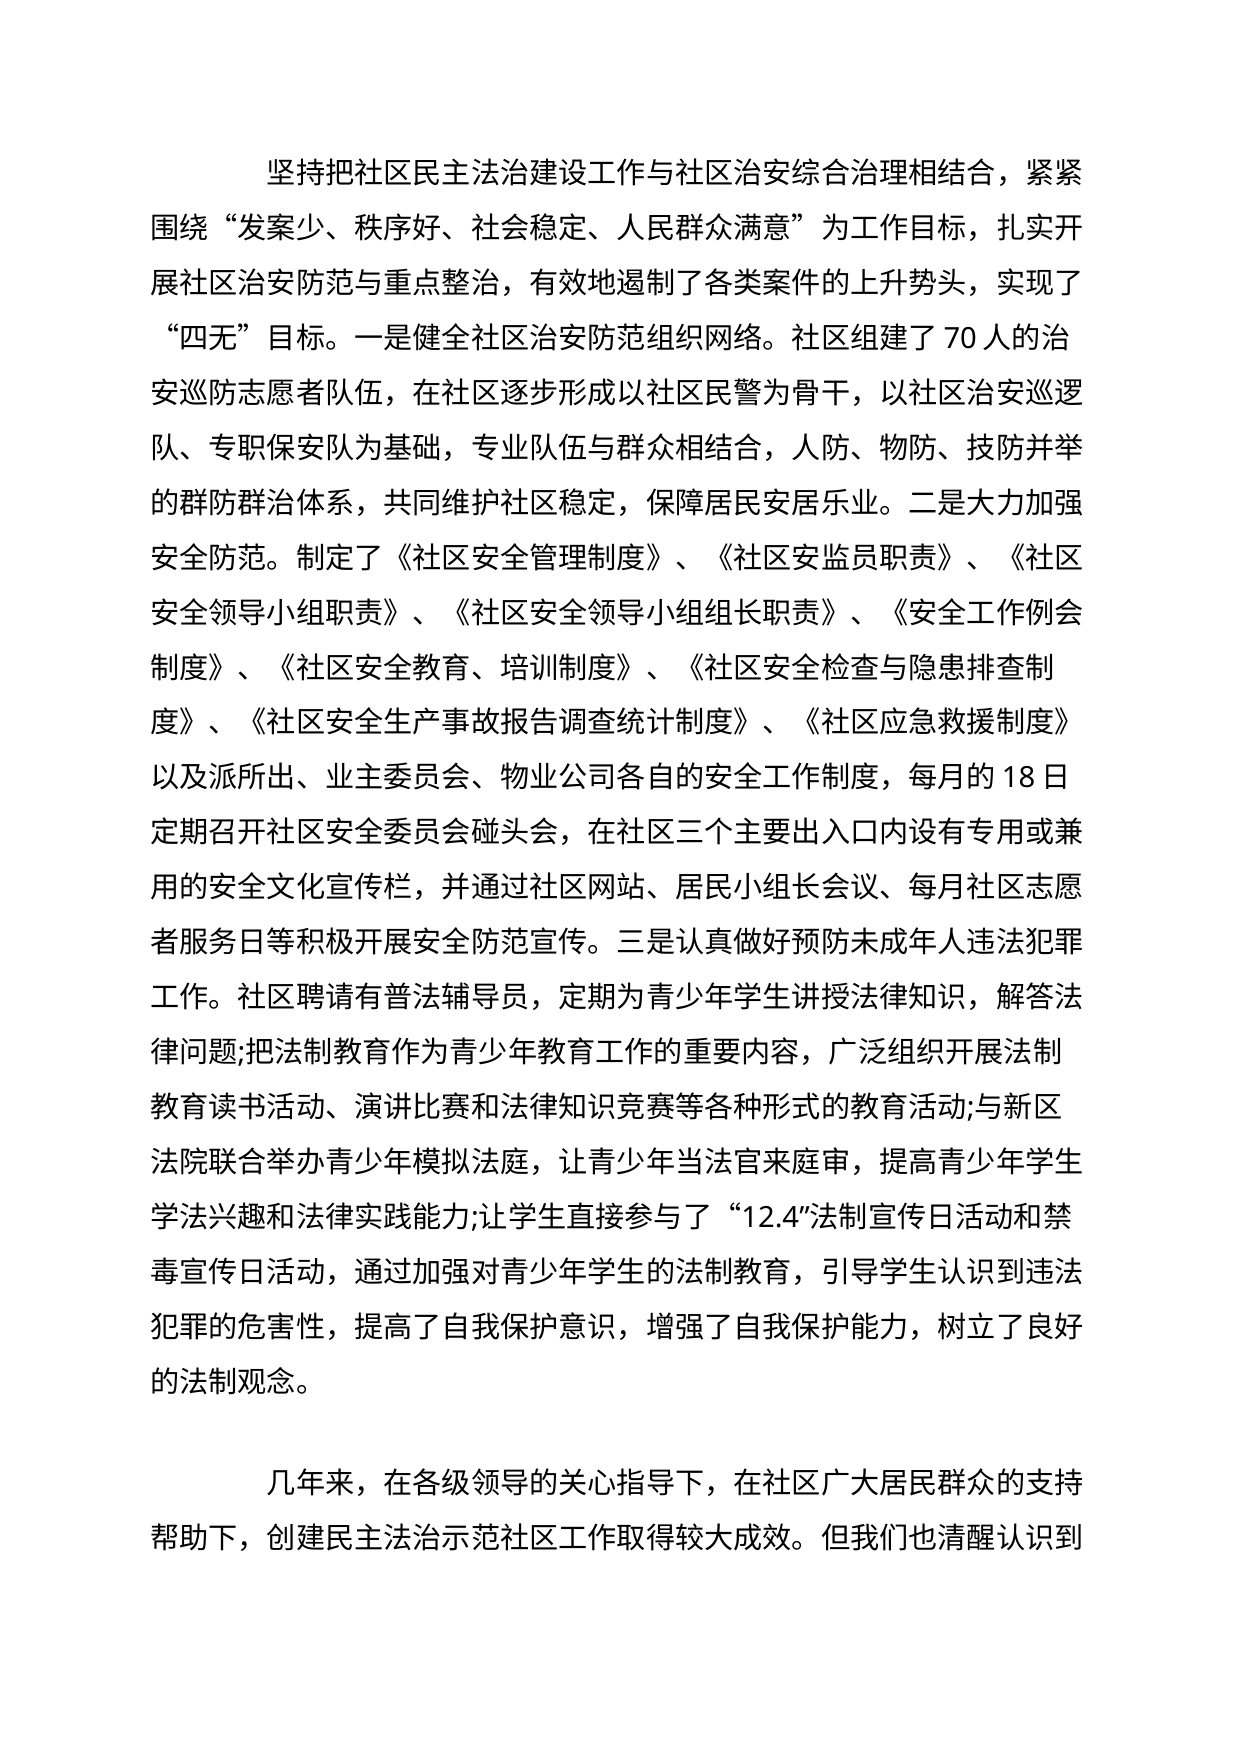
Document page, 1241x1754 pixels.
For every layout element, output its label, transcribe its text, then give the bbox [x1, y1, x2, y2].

text 坚持把社区民主法治建设工作与社区治安综合治理相结合，紧紧围绕“发案少、秩序好、社会稳定、人民群众满意”为工作目标，扎实开展社区治安防范与重点整治，有效地遏制了各类案件的上升势头，实现了“四无”目标。一是健全社区治安防范组织网络。社区组建了70人的治安巡防志愿者队伍，在社区逐步形成以社区民警为骨干，以社区治安巡逻队、专职保安队为基础，专业队伍与群众相结合，人防、物防、技防并举的群防群治体系，共同维护社区稳定，保障居民安居乐业。二是大力加强安全防范。制定了《社区安全管理制度》、《社区安监员职责》、《社区安全领导小组职责》、《社区安全领导小组组长职责》、《安全工作例会制度》、《社区安全教育、培训制度》、《社区安全检查与隐患排查制度》、《社区安全生产事故报告调查统计制度》、《社区应急救援制度》以及派所出、业主委员会、物业公司各自的安全工作制度，每月的18日定期召开社区安全委员会碰头会，在社区三个主要出入口内设有专用或兼用的安全文化宣传栏，并通过社区网站、居民小组长会议、每月社区志愿者服务日等积极开展安全防范宣传。三是认真做好预防未成年人违法犯罪工作。社区聘请有普法辅导员，定期为青少年学生讲授法律知识，解答法律问题;把法制教育作为青少年教育工作的重要内容，广泛组织开展法制教育读书活动、演讲比赛和法律知识竞赛等各种形式的教育活动;与新区法院联合举办青少年模拟法庭，让青少年当法官来庭审，提高青少年学生学法兴趣和法律实践能力;让学生直接参与了“12.4”法制宣传日活动和禁毒宣传日活动，通过加强对青少年学生的法制教育，引导学生认识到违法犯罪的危害性，提高了自我保护意识，增强了自我保护能力，树立了良好的法制观念。 [150, 150, 1090, 1401]
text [150, 1460, 1090, 1557]
